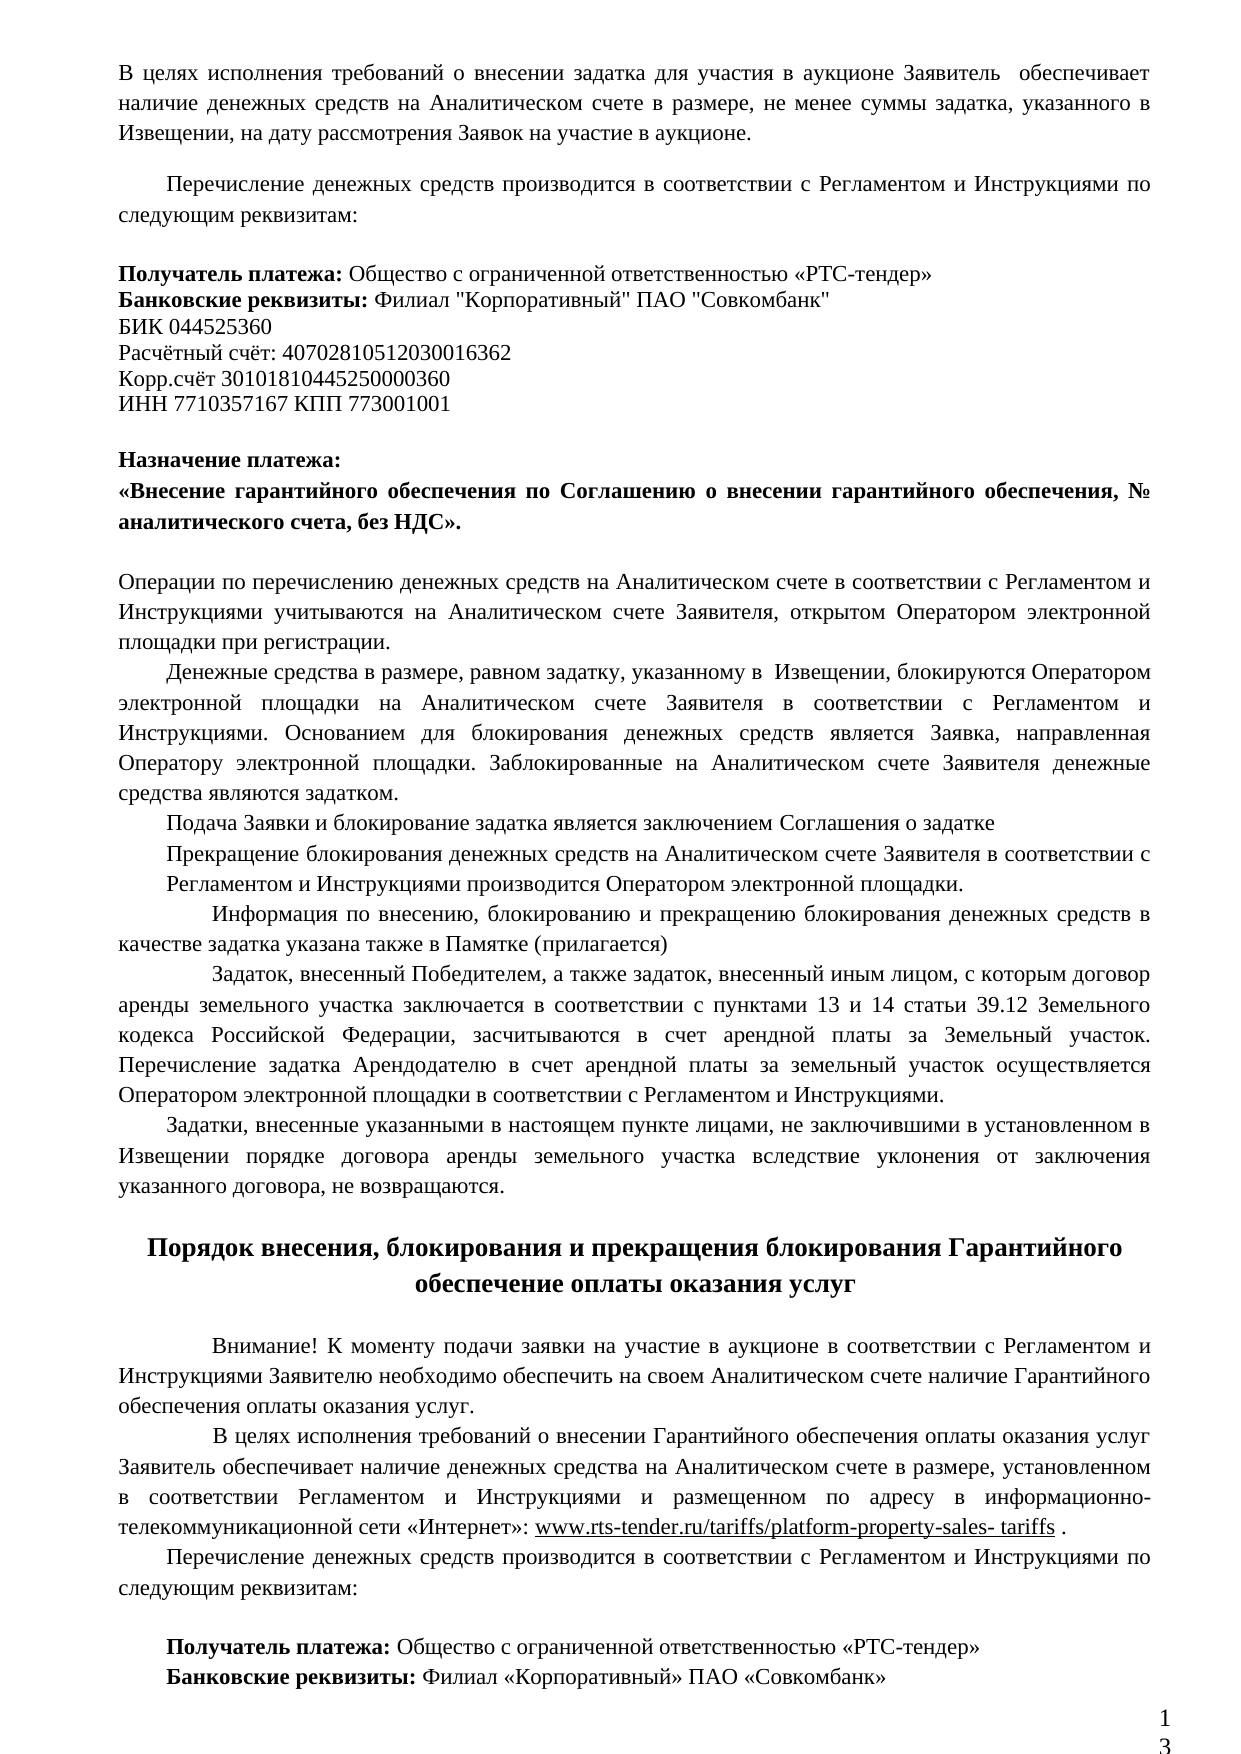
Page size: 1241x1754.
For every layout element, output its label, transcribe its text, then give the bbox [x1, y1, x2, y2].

text Назначение платежа: [118, 446, 1152, 472]
text Порядок внесения, блокирования и прекращения блокирования Гарантийного обеспечение оплаты оказания услуг [118, 1231, 1152, 1298]
text Получатель платежа: Общество с ограниченной ответственностью «РТС-тендер» [118, 260, 1152, 286]
text Внимание! К моменту подачи заявки на участие в аукционе в соответствии с Регламентом и Инструкциями Заявителю необходимо обеспечить на своем Аналитическом счете наличие Гарантийного обеспечения оплаты оказания услуг. [118, 1332, 1152, 1419]
text Информация по внесению, блокированию и прекращению блокирования денежных средств в качестве задатка указана также в Памятке (прилагается) [118, 900, 1152, 957]
text Расчётный счёт: 40702810512030016362 [118, 339, 1152, 366]
text «Внесение гарантийного обеспечения по Соглашению о внесении гарантийного обеспечения, № аналитического счета, без НДС». [118, 477, 1152, 534]
text Подача Заявки и блокирование задатка является заключением Соглашения о задатке [118, 809, 1152, 836]
text Банковские реквизиты: Филиал «Корпоративный» ПАО «Совкомбанк» [118, 1663, 1152, 1689]
text Перечисление денежных средств производится в соответствии с Регламентом и Инструкциями по следующим реквизитам: [118, 171, 1152, 227]
text Задаток, внесенный Победителем, а также задаток, внесенный иным лицом, с которым договор аренды земельного участка заключается в соответствии с пунктами 13 и 14 статьи 39.12 Земельного кодекса Российской Федерации, засчитываются в счет арендной платы за Земельный участок. Перечисление задатка Арендодателю в счет арендной платы за земельный участок осуществляется Оператором электронной площадки в соответствии с Регламентом и Инструкциями. [118, 960, 1152, 1108]
text В целях исполнения требований о внесении Гарантийного обеспечения оплаты оказания услуг Заявитель обеспечивает наличие денежных средства на Аналитическом счете в размере, установленном в соответствии Регламентом и Инструкциями и размещенном по адресу в информационно-телекоммуникационной сети «Интернет»: www.rts-tender.ru/tariffs/platform-property-sales- tariffs . [118, 1422, 1152, 1539]
text В целях исполнения требований о внесении задатка для участия в аукционе Заявитель обеспечивает наличие денежных средств на Аналитическом счете в размере, не менее суммы задатка, указанного в Извещении, на дату рассмотрения Заявок на участие в аукционе. [118, 59, 1152, 146]
text Задатки, внесенные указанными в настоящем пункте лицами, не заключившими в установленном в Извещении порядке договора аренды земельного участка вследствие уклонения от заключения указанного договора, не возвращаются. [118, 1111, 1152, 1198]
text Перечисление денежных средств производится в соответствии с Регламентом и Инструкциями по следующим реквизитам: [118, 1543, 1152, 1600]
text БИК 044525360 [118, 313, 1152, 339]
text Получатель платежа: Общество с ограниченной ответственностью «РТС-тендер» [118, 1633, 1152, 1659]
text Корр.счёт 30101810445250000360 [118, 366, 1152, 392]
text ИНН 7710357167 КПП 773001001 [118, 392, 1152, 417]
text Прекращение блокирования денежных средств на Аналитическом счете Заявителя в соответствии с Регламентом и Инструкциями производится Оператором электронной площадки. [166, 839, 1152, 896]
text Операции по перечислению денежных средств на Аналитическом счете в соответствии с Регламентом и Инструкциями учитываются на Аналитическом счете Заявителя, открытом Оператором электронной площадки при регистрации. [118, 568, 1152, 654]
text Банковские реквизиты: Филиал "Корпоративный" ПАО "Совкомбанк" [118, 286, 1152, 313]
text Денежные средства в размере, равном задатку, указанному в Извещении, блокируются Оператором электронной площадки на Аналитическом счете Заявителя в соответствии с Регламентом и Инструкциями. Основанием для блокирования денежных средств является Заявка, направленная Оператору электронной площадки. Заблокированные на Аналитическом счете Заявителя денежные средства являются задатком. [118, 658, 1152, 806]
